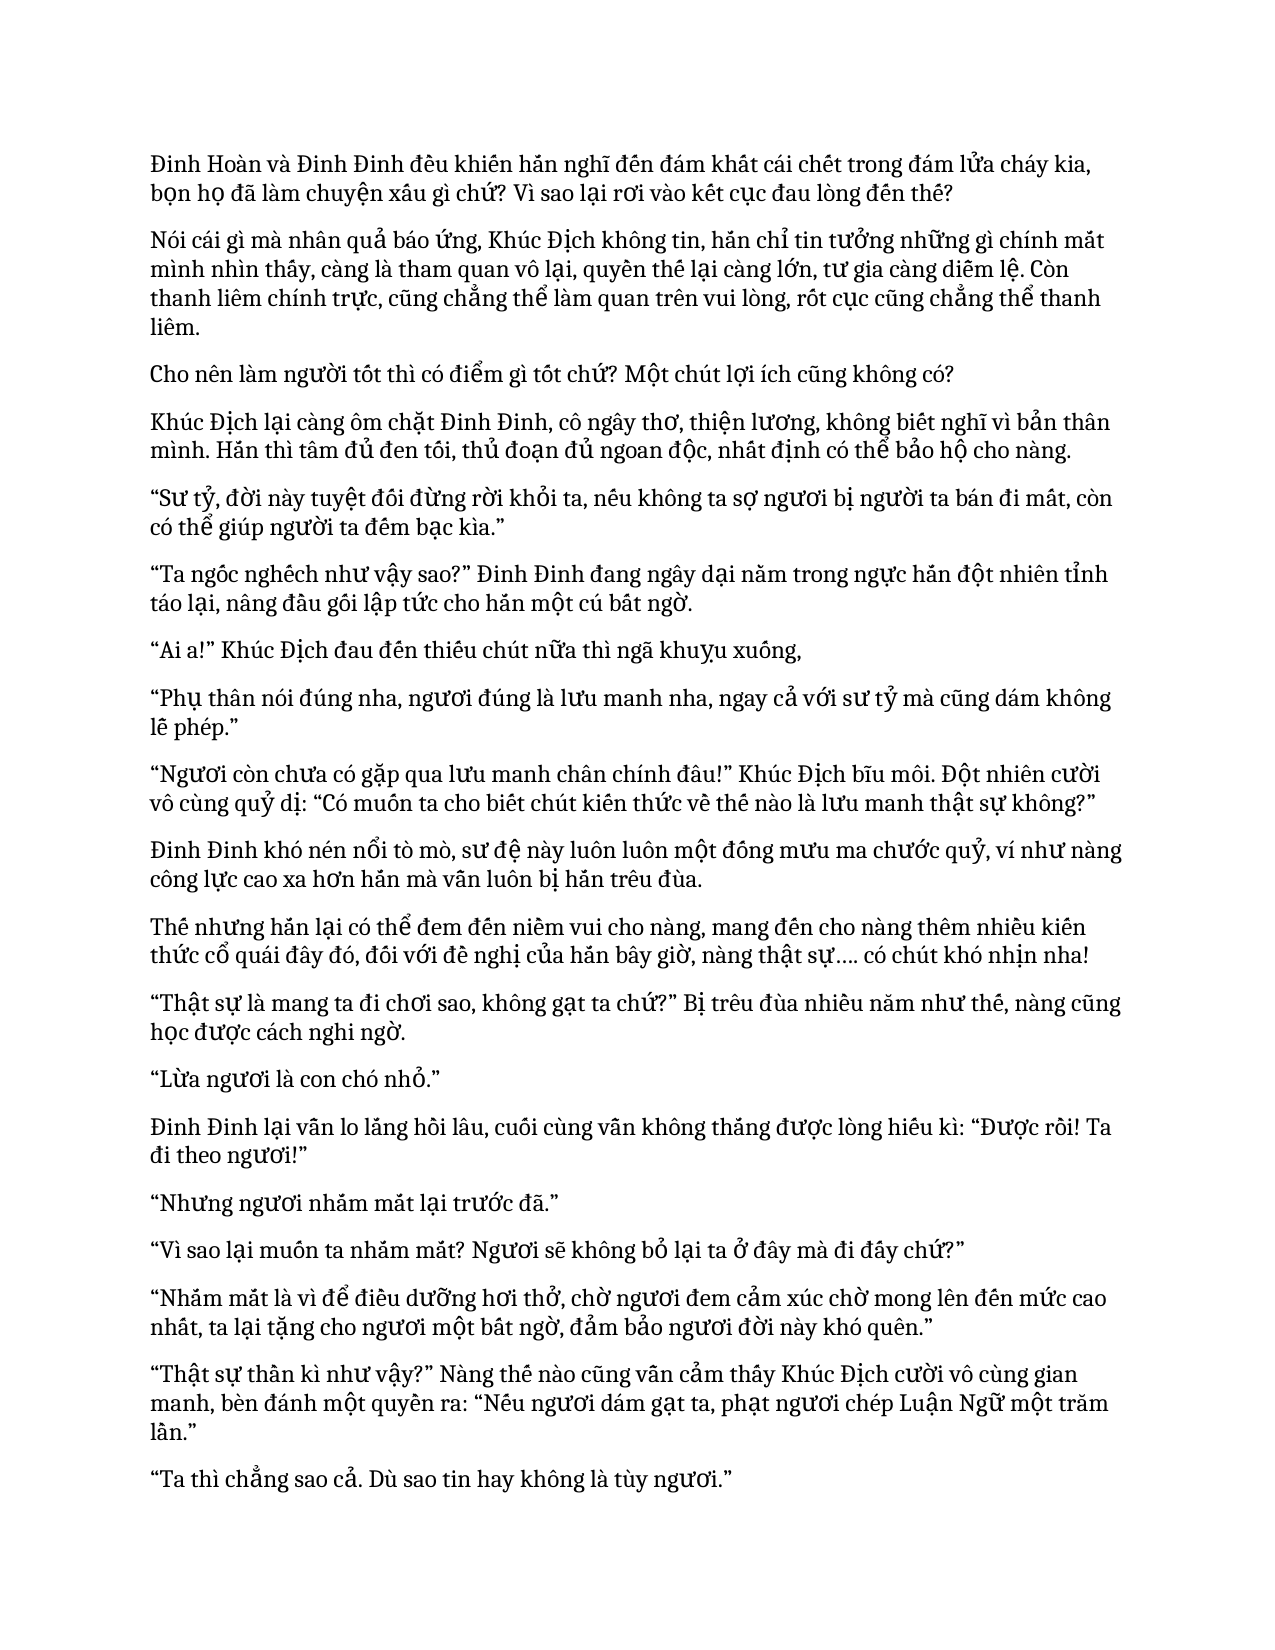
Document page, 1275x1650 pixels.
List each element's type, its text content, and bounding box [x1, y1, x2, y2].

text Đinh Đinh lại vẫn lo lắng hồi lâu, cuối cùng vẫn không thắng được lòng hiếu kì: “Được rồi! Ta đi theo ngươi!” [150, 1112, 1125, 1170]
text Nói cái gì mà nhân quả báo ứng, Khúc Địch không tin, hắn chỉ tin tưởng những gì chính mắt mình nhìn thấy, càng là tham quan vô lại, quyền thế lại càng lớn, tư gia càng diễm lệ. Còn thanh liêm chính trực, cũng chẳng thể làm quan trên vui lòng, rốt cục cũng chẳng thể thanh liêm. [150, 226, 1125, 341]
text “Ai a!” Khúc Địch đau đến thiếu chút nữa thì ngã khuỵu xuống, [150, 636, 1125, 665]
text “Lừa ngươi là con chó nhỏ.” [150, 1065, 1125, 1094]
text “Ta ngốc nghếch như vậy sao?” Đinh Đinh đang ngây dại nằm trong ngực hắn đột nhiên tỉnh táo lại, nâng đầu gối lập tức cho hắn một cú bất ngờ. [150, 560, 1125, 617]
text “Nhưng ngươi nhắm mắt lại trước đã.” [150, 1189, 1125, 1217]
text “Nhắm mắt là vì để điều dưỡng hơi thở, chờ ngươi đem cảm xúc chờ mong lên đến mức cao nhất, ta lại tặng cho ngươi một bất ngờ, đảm bảo ngươi đời này khó quên.” [150, 1284, 1125, 1341]
text “Sư tỷ, đời này tuyệt đối đừng rời khỏi ta, nếu không ta sợ ngươi bị người ta bán đi mất, còn có thể giúp người ta đếm bạc kìa.” [150, 484, 1125, 541]
text Khúc Địch lại càng ôm chặt Đinh Đinh, cô ngây thơ, thiện lương, không biết nghĩ vì bản thân mình. Hắn thì tâm đủ đen tối, thủ đoạn đủ ngoan độc, nhất định có thể bảo hộ cho nàng. [150, 407, 1125, 465]
text “Vì sao lại muốn ta nhắm mắt? Ngươi sẽ không bỏ lại ta ở đây mà đi đấy chứ?” [150, 1236, 1125, 1265]
text “Ngươi còn chưa có gặp qua lưu manh chân chính đâu!” Khúc Địch bĩu môi. Đột nhiên cười vô cùng quỷ dị: “Có muốn ta cho biết chút kiến thức về thế nào là lưu manh thật sự không?” [150, 760, 1125, 817]
text Cho nên làm người tốt thì có điểm gì tốt chứ? Một chút lợi ích cũng không có? [150, 360, 1125, 389]
text “Thật sự thần kì như vậy?” Nàng thế nào cũng vẫn cảm thấy Khúc Địch cười vô cùng gian manh, bèn đánh một quyền ra: “Nếu ngươi dám gạt ta, phạt ngươi chép Luận Ngữ một trăm lần.” [150, 1360, 1125, 1446]
text Thế nhưng hắn lại có thể đem đến niềm vui cho nàng, mang đến cho nàng thêm nhiều kiến thức cổ quái đây đó, đối với đề nghị của hắn bây giờ, nàng thật sự…. có chút khó nhịn nha! [150, 912, 1125, 970]
text “Ta thì chẳng sao cả. Dù sao tin hay không là tùy ngươi.” [150, 1465, 1125, 1494]
text Đinh Hoàn và Đinh Đinh đều khiến hắn nghĩ đến đám khất cái chết trong đám lửa cháy kia, bọn họ đã làm chuyện xấu gì chứ? Vì sao lại rơi vào kết cục đau lòng đến thế? [150, 150, 1125, 207]
text “Thật sự là mang ta đi chơi sao, không gạt ta chứ?” Bị trêu đùa nhiều năm như thế, nàng cũng học được cách nghi ngờ. [150, 989, 1125, 1046]
text “Phụ thân nói đúng nha, ngươi đúng là lưu manh nha, ngay cả với sư tỷ mà cũng dám không lễ phép.” [150, 684, 1125, 741]
text Đinh Đinh khó nén nổi tò mò, sư đệ này luôn luôn một đống mưu ma chước quỷ, ví như nàng công lực cao xa hơn hắn mà vẫn luôn bị hắn trêu đùa. [150, 836, 1125, 894]
